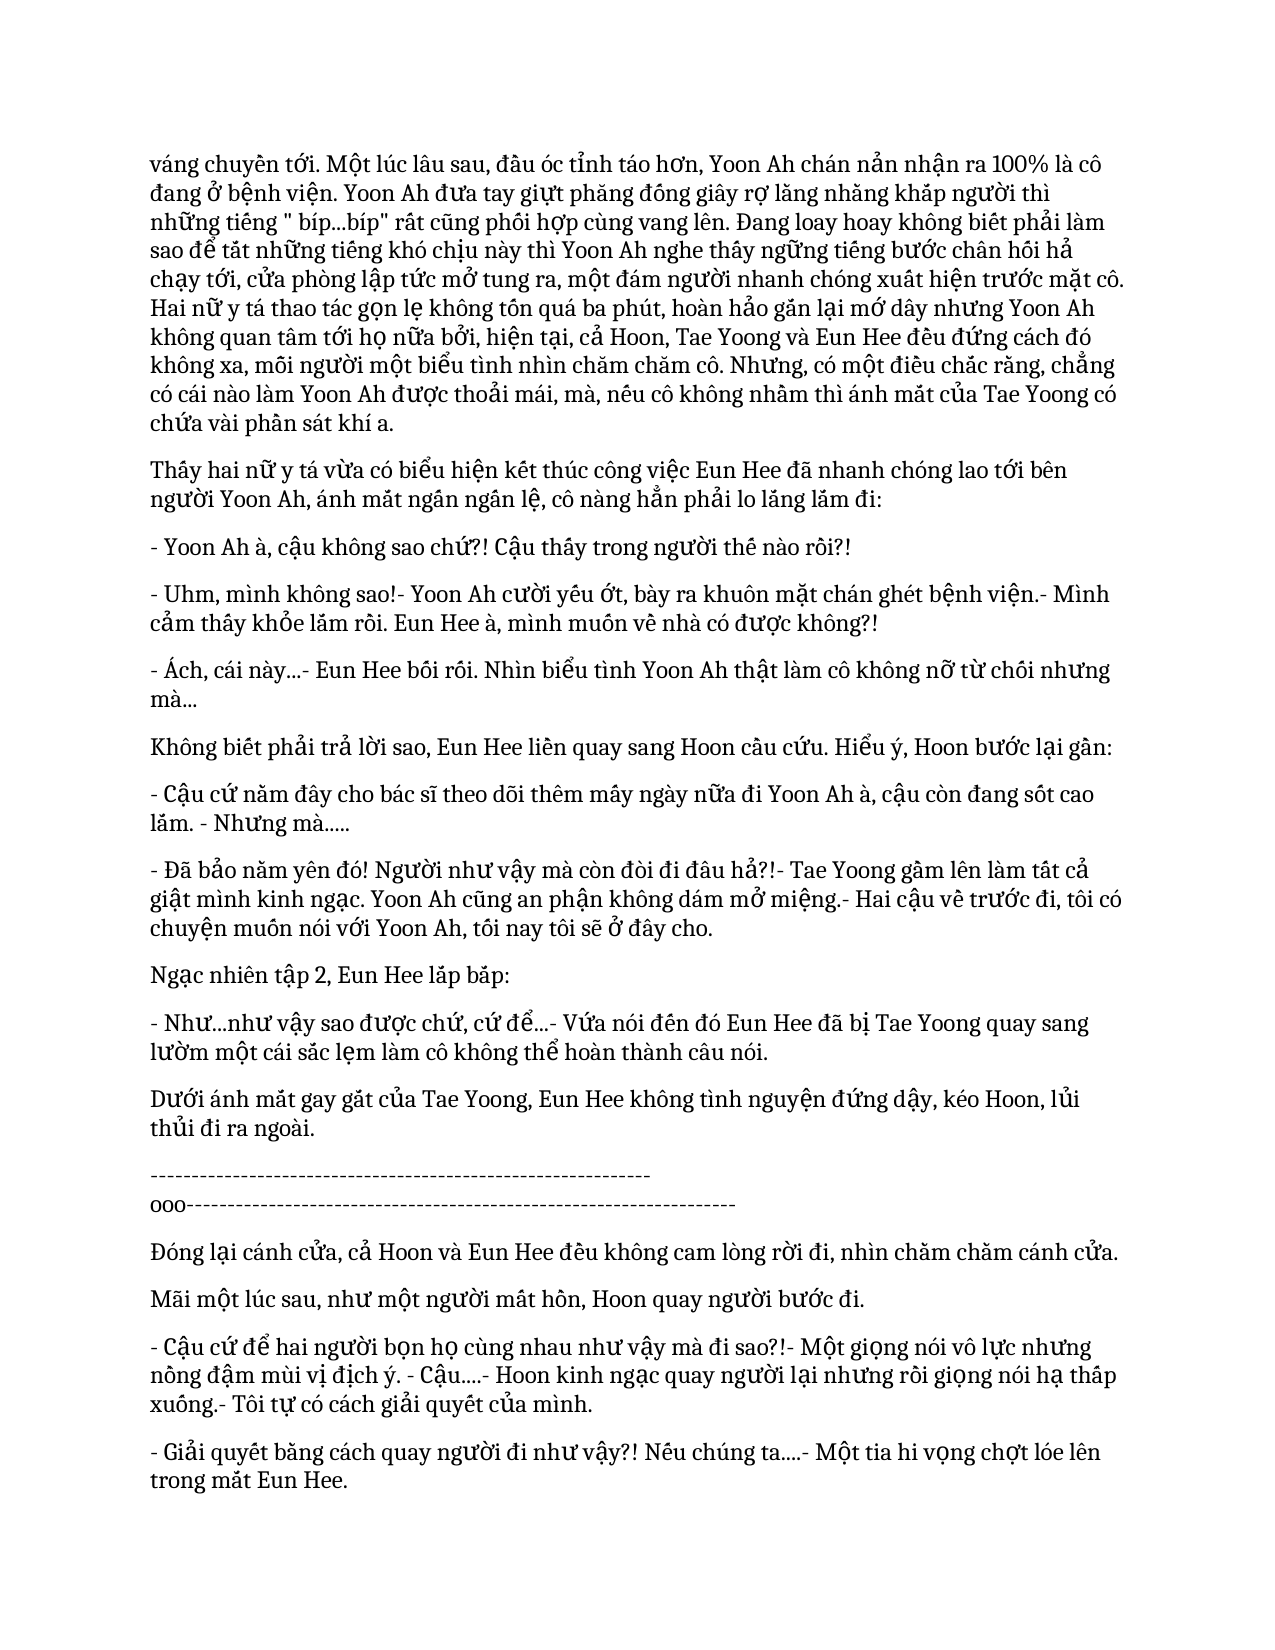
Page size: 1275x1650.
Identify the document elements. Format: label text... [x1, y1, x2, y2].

text - Như...như vậy sao được chứ, cứ để...- Vứa nói đến đó Eun Hee đã bị Tae Yoong quay sang lườm một cái sắc lẹm làm cô không thể hoàn thành câu nói. [150, 1009, 1125, 1066]
text Mãi một lúc sau, như một người mất hồn, Hoon quay người bước đi. [150, 1285, 1125, 1314]
text -------------------------------------------------------------ooo------------------------------------------------------------------- [150, 1161, 1125, 1219]
text - Yoon Ah à, cậu không sao chứ?! Cậu thấy trong người thế nào rồi?! [150, 532, 1125, 561]
text - Cậu cứ để hai người bọn họ cùng nhau như vậy mà đi sao?!- Một giọng nói vô lực nhưng nồng đậm mùi vị địch ý. - Cậu....- Hoon kinh ngạc quay người lại nhưng rồi giọng nói hạ thấp xuống.- Tôi tự có cách giải quyết của mình. [150, 1332, 1125, 1419]
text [150, 150, 1125, 437]
text - Giải quyết bằng cách quay người đi như vậy?! Nếu chúng ta....- Một tia hi vọng chợt lóe lên trong mắt Eun Hee. [150, 1437, 1125, 1495]
text Thấy hai nữ y tá vừa có biểu hiện kết thúc công việc Eun Hee đã nhanh chóng lao tới bên người Yoon Ah, ánh mắt ngấn ngấn lệ, cô nàng hẳn phải lo lắng lắm đi: [150, 456, 1125, 514]
text Ngạc nhiên tập 2, Eun Hee lắp bắp: [150, 961, 1125, 990]
text Không biết phải trả lời sao, Eun Hee liền quay sang Hoon cầu cứu. Hiểu ý, Hoon bước lại gần: [150, 732, 1125, 761]
text - Cậu cứ nằm đây cho bác sĩ theo dõi thêm mấy ngày nữa đi Yoon Ah à, cậu còn đang sốt cao lắm. - Nhưng mà..... [150, 780, 1125, 837]
text - Uhm, mình không sao!- Yoon Ah cười yếu ớt, bày ra khuôn mặt chán ghét bệnh viện.- Mình cảm thấy khỏe lắm rồi. Eun Hee à, mình muốn về nhà có được không?! [150, 580, 1125, 637]
text Đóng lại cánh cửa, cả Hoon và Eun Hee đều không cam lòng rời đi, nhìn chằm chằm cánh cửa. [150, 1237, 1125, 1266]
text - Đã bảo nằm yên đó! Người như vậy mà còn đòi đi đâu hả?!- Tae Yoong gầm lên làm tất cả giật mình kinh ngạc. Yoon Ah cũng an phận không dám mở miệng.- Hai cậu về trước đi, tôi có chuyện muốn nói với Yoon Ah, tối nay tôi sẽ ở đây cho. [150, 856, 1125, 942]
text - Ách, cái này...- Eun Hee bối rối. Nhìn biểu tình Yoon Ah thật làm cô không nỡ từ chối nhưng mà... [150, 656, 1125, 714]
text Dưới ánh mắt gay gắt của Tae Yoong, Eun Hee không tình nguyện đứng dậy, kéo Hoon, lủi thủi đi ra ngoài. [150, 1085, 1125, 1142]
